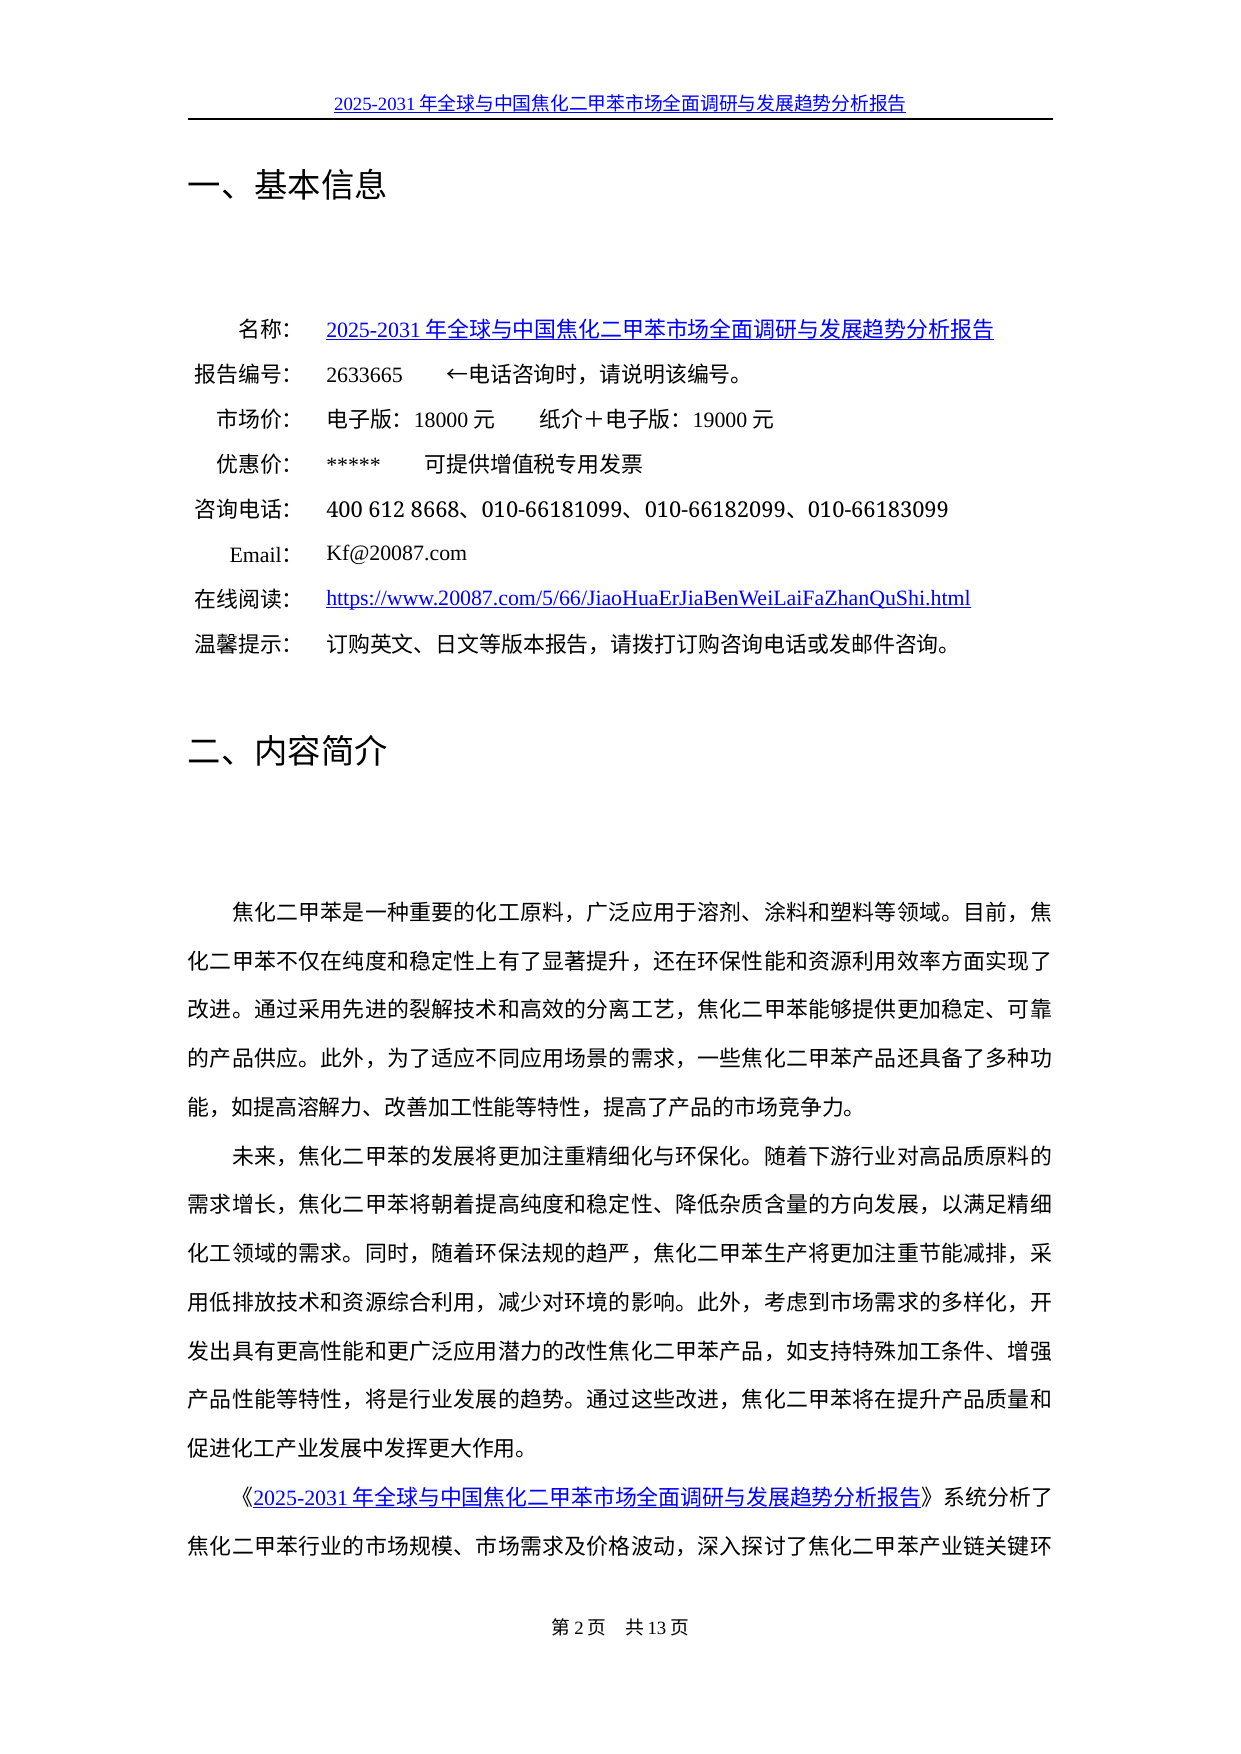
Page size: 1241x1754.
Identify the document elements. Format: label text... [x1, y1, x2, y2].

table_cell 400 612 8668、010-66181099、010-66182099、010-66183099 [315, 492, 1073, 537]
table_cell [315, 582, 1073, 627]
table_header 名称： [167, 312, 315, 357]
table_cell 2633665 ←电话咨询时，请说明该编号。 [315, 357, 1073, 402]
table_cell 优惠价： [167, 447, 315, 492]
table_cell Email： [167, 537, 315, 582]
table_cell 温馨提示： [167, 627, 315, 672]
table_cell 电子版：18000 元 纸介＋电子版：19000 元 [315, 402, 1073, 447]
table_cell ***** 可提供增值税专用发票 [315, 447, 1073, 492]
table_cell 市场价： [167, 402, 315, 447]
table_cell 报告编号： [167, 357, 315, 402]
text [187, 894, 1053, 1561]
table_cell Kf@20087.com [315, 537, 1073, 582]
table_cell 订购英文、日文等版本报告，请拨打订购咨询电话或发邮件咨询。 [315, 627, 1073, 672]
table_cell 咨询电话： [167, 492, 315, 537]
title 一、基本信息 [187, 150, 1053, 215]
title 二、内容简介 [187, 717, 1053, 782]
table_cell 在线阅读： [167, 582, 315, 627]
table_header 2025-2031年全球与中国焦化二甲苯市场全面调研与发展趋势分析报告 [315, 312, 1073, 357]
